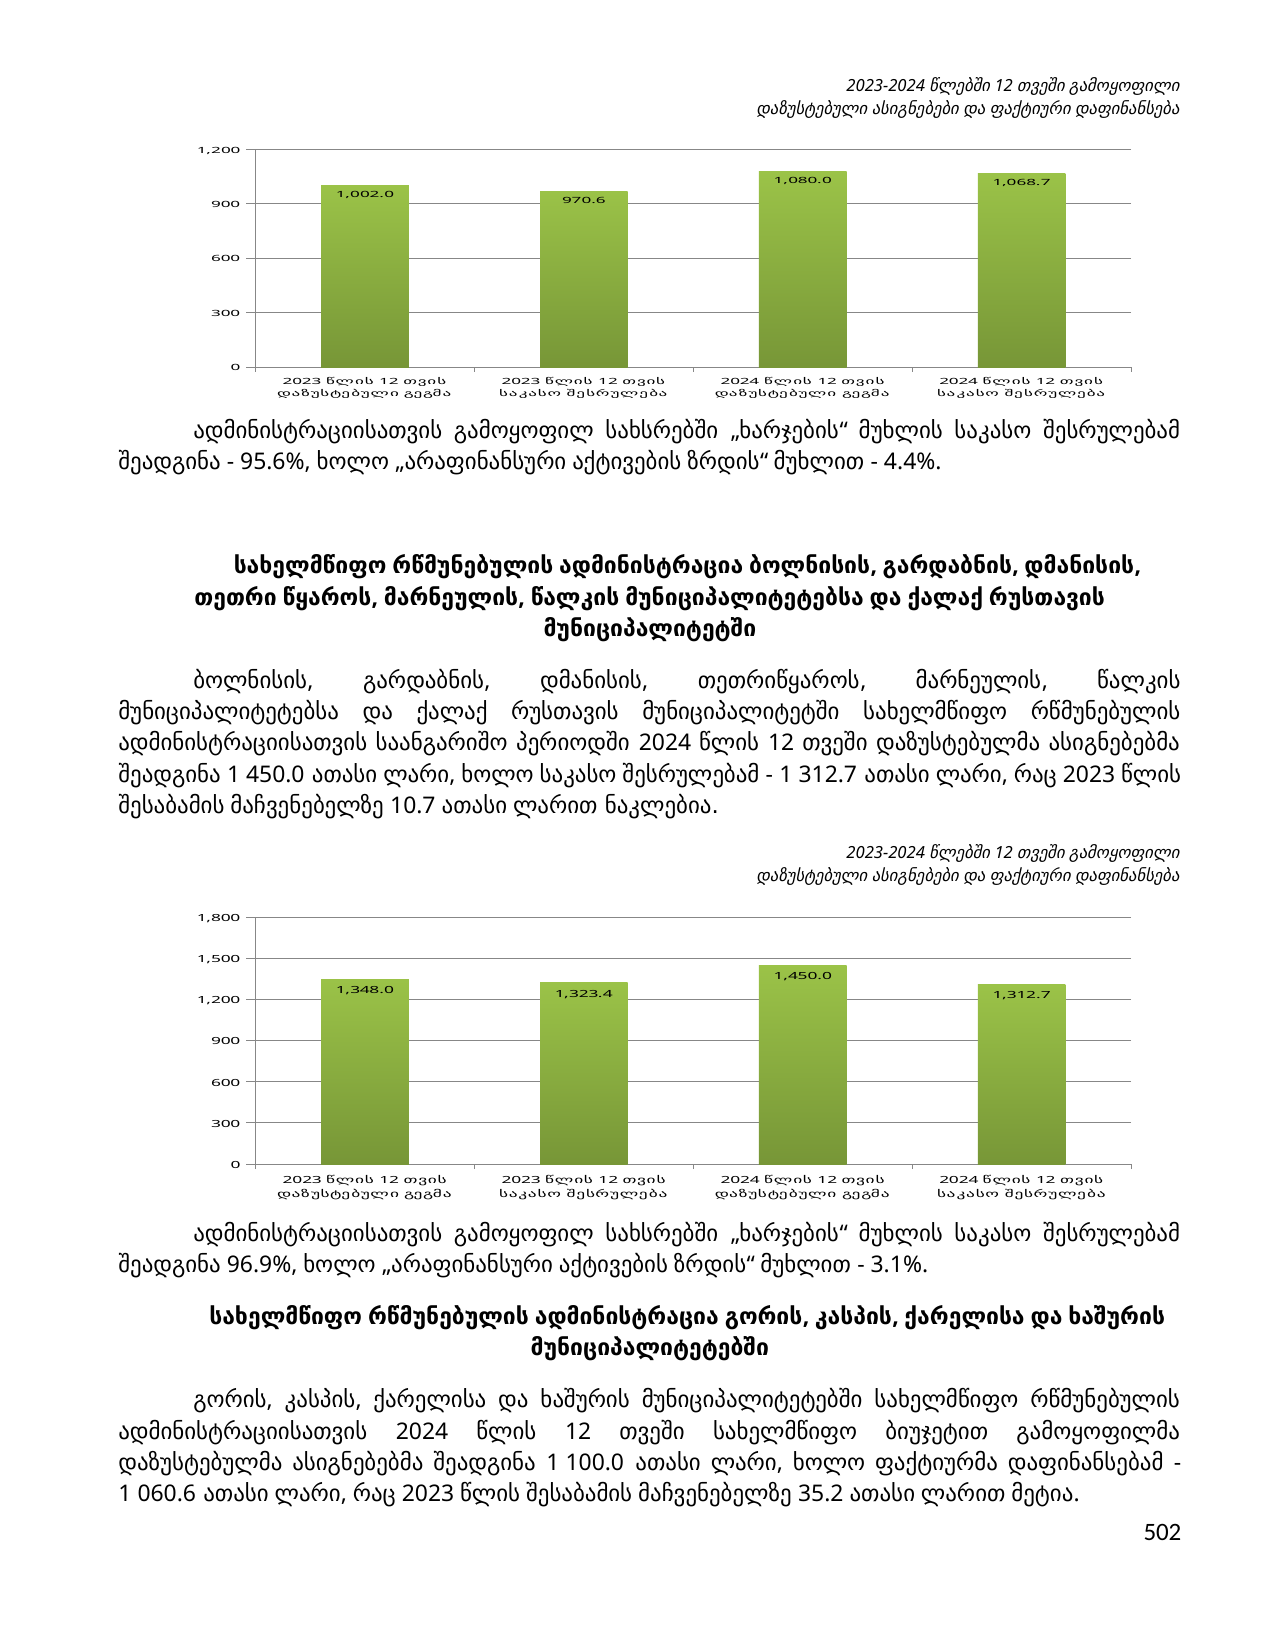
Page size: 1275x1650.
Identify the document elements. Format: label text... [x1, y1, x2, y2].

text ადმინისტრაციისათვის გამოყოფილ სახსრებში „ხარჯების“ მუხლის საკასო შესრულებამ შეადგინა - 95.6%, ხოლო „არაფინანსური აქტივების ზრდის“ მუხლით - 4.4%. [118, 414, 1181, 476]
text 2023-2024 წლებში 12 თვეში გამოყოფილი დაზუსტებული ასიგნებები და ფაქტიური დაფინანსება [118, 841, 1181, 886]
text ბოლნისის, გარდაბნის, დმანისის, თეთრიწყაროს, მარნეულის, წალკის მუნიციპალიტეტებსა და ქალაქ რუსთავის მუნიციპალიტეტში სახელმწიფო რწმუნებულის ადმინისტრაციისათვის საანგარიშო პერიოდში 2024 წლის 12 თვეში დაზუსტებულმა ასიგნებებმა შეადგინა 1 450.0 ათასი ლარი, ხოლო საკასო შესრულებამ - 1 312.7 ათასი ლარი, რაც 2023 წლის შესაბამის მაჩვენებელზე 10.7 ათასი ლარით ნაკლებია. [118, 664, 1181, 820]
text 2023-2024 წლებში 12 თვეში გამოყოფილი დაზუსტებული ასიგნებები და ფაქტიური დაფინანსება [118, 74, 1181, 119]
text სახელმწიფო რწმუნებულის ადმინისტრაცია ბოლნისის, გარდაბნის, დმანისის, თეთრი წყაროს, მარნეულის, წალკის მუნიციპალიტეტებსა და ქალაქ რუსთავის მუნიციპალიტეტში [118, 549, 1181, 643]
text ადმინისტრაციისათვის გამოყოფილ სახსრებში „ხარჯების“ მუხლის საკასო შესრულებამ შეადგინა 96.9%, ხოლო „არაფინანსური აქტივების ზრდის“ მუხლით - 3.1%. [118, 1217, 1181, 1279]
text სახელმწიფო რწმუნებულის ადმინისტრაცია გორის, კასპის, ქარელისა და ხაშურის მუნიციპალიტეტებში [118, 1300, 1181, 1362]
text გორის, კასპის, ქარელისა და ხაშურის მუნიციპალიტეტებში სახელმწიფო რწმუნებულის ადმინისტრაციისათვის 2024 წლის 12 თვეში სახელმწიფო ბიუჯეტით გამოყოფილმა დაზუსტებულმა ასიგნებებმა შეადგინა 1 100.0 ათასი ლარი, ხოლო ფაქტიურმა დაფინანსებამ - 1 060.6 ათასი ლარი, რაც 2023 წლის შესაბამის მაჩვენებელზე 35.2 ათასი ლარით მეტია. [118, 1383, 1181, 1508]
